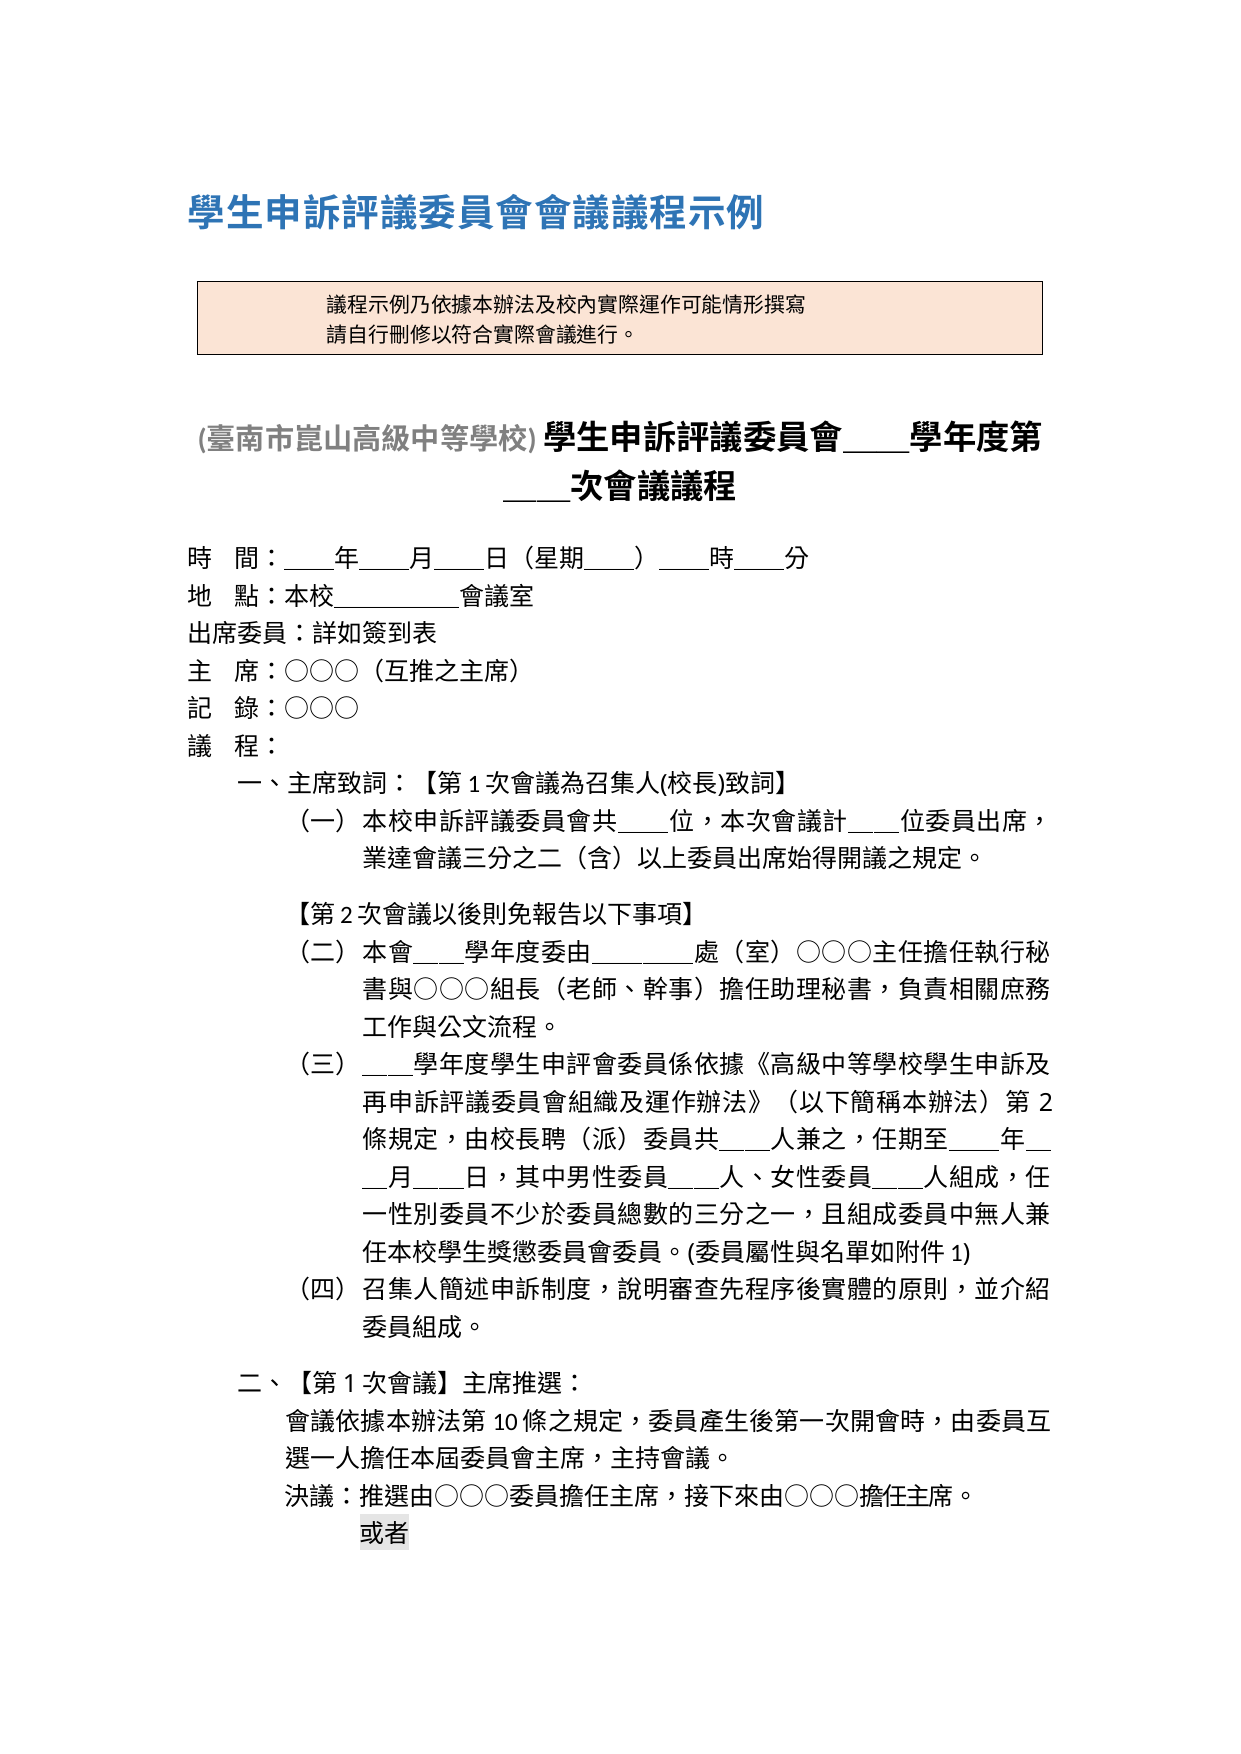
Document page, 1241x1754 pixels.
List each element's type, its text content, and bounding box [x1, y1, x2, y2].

subtitle 學生申訴評議委員會會議議程示例 [187, 183, 1053, 237]
text 或者 [359, 1513, 1053, 1551]
text 記 錄：○○○ [187, 688, 1053, 726]
list ＿＿學年度學生申評會委員係依據《高級中等學校學生申訴及再申訴評議委員會組織及運作辦法》（以下簡稱本辦法）第2條規定，由校長聘（派）委員共＿＿人兼之，任期至＿＿年＿＿月＿＿日，其中男性委員＿＿人、女性委員＿＿人組成，任一性別委員不少於委員總數的三分之一，且組成委員中無人兼任本校學生獎懲委員會委員。(委員屬性與名單如附件1) [285, 1044, 1053, 1269]
text 議 程： [187, 726, 1053, 763]
text 決議：推選由○○○委員擔任主席，接下來由○○○擔任主席。 [284, 1476, 1053, 1513]
list 本會＿＿學年度委由＿＿＿＿處（室）○○○主任擔任執行秘書與○○○組長（老師、幹事）擔任助理秘書，負責相關庶務工作與公文流程。 [285, 932, 1053, 1044]
text 時 間：＿＿年＿＿月＿＿日（星期＿＿）＿＿時＿＿分 [187, 538, 1053, 576]
text 一、主席致詞：【第1次會議為召集人(校長)致詞】 [237, 763, 1053, 801]
text 【第2次會議以後則免報告以下事項】 [285, 894, 1053, 932]
table_header 議程示例乃依據本辦法及校內實際運作可能情形撰寫 請自行刪修以符合實際會議進行。 [198, 282, 1042, 354]
text 二、【第1次會議】主席推選： [238, 1363, 1053, 1401]
list 本校申訴評議委員會共＿＿位，本次會議計＿＿位委員出席，業達會議三分之二（含）以上委員出席始得開議之規定。 [285, 801, 1053, 876]
text 主 席：○○○（互推之主席） [187, 651, 1053, 688]
text (臺南市崑山高級中等學校) 學生申訴評議委員會＿＿學年度第＿＿次會議議程 [187, 411, 1053, 508]
list 召集人簡述申訴制度，說明審查先程序後實體的原則，並介紹委員組成。 [285, 1269, 1053, 1344]
text 地 點：本校＿＿＿＿＿會議室 [187, 576, 1053, 613]
text 會議依據本辦法第10條之規定，委員產生後第一次開會時，由委員互選一人擔任本屆委員會主席，主持會議。 [285, 1401, 1053, 1476]
text 出席委員：詳如簽到表 [187, 613, 1053, 651]
